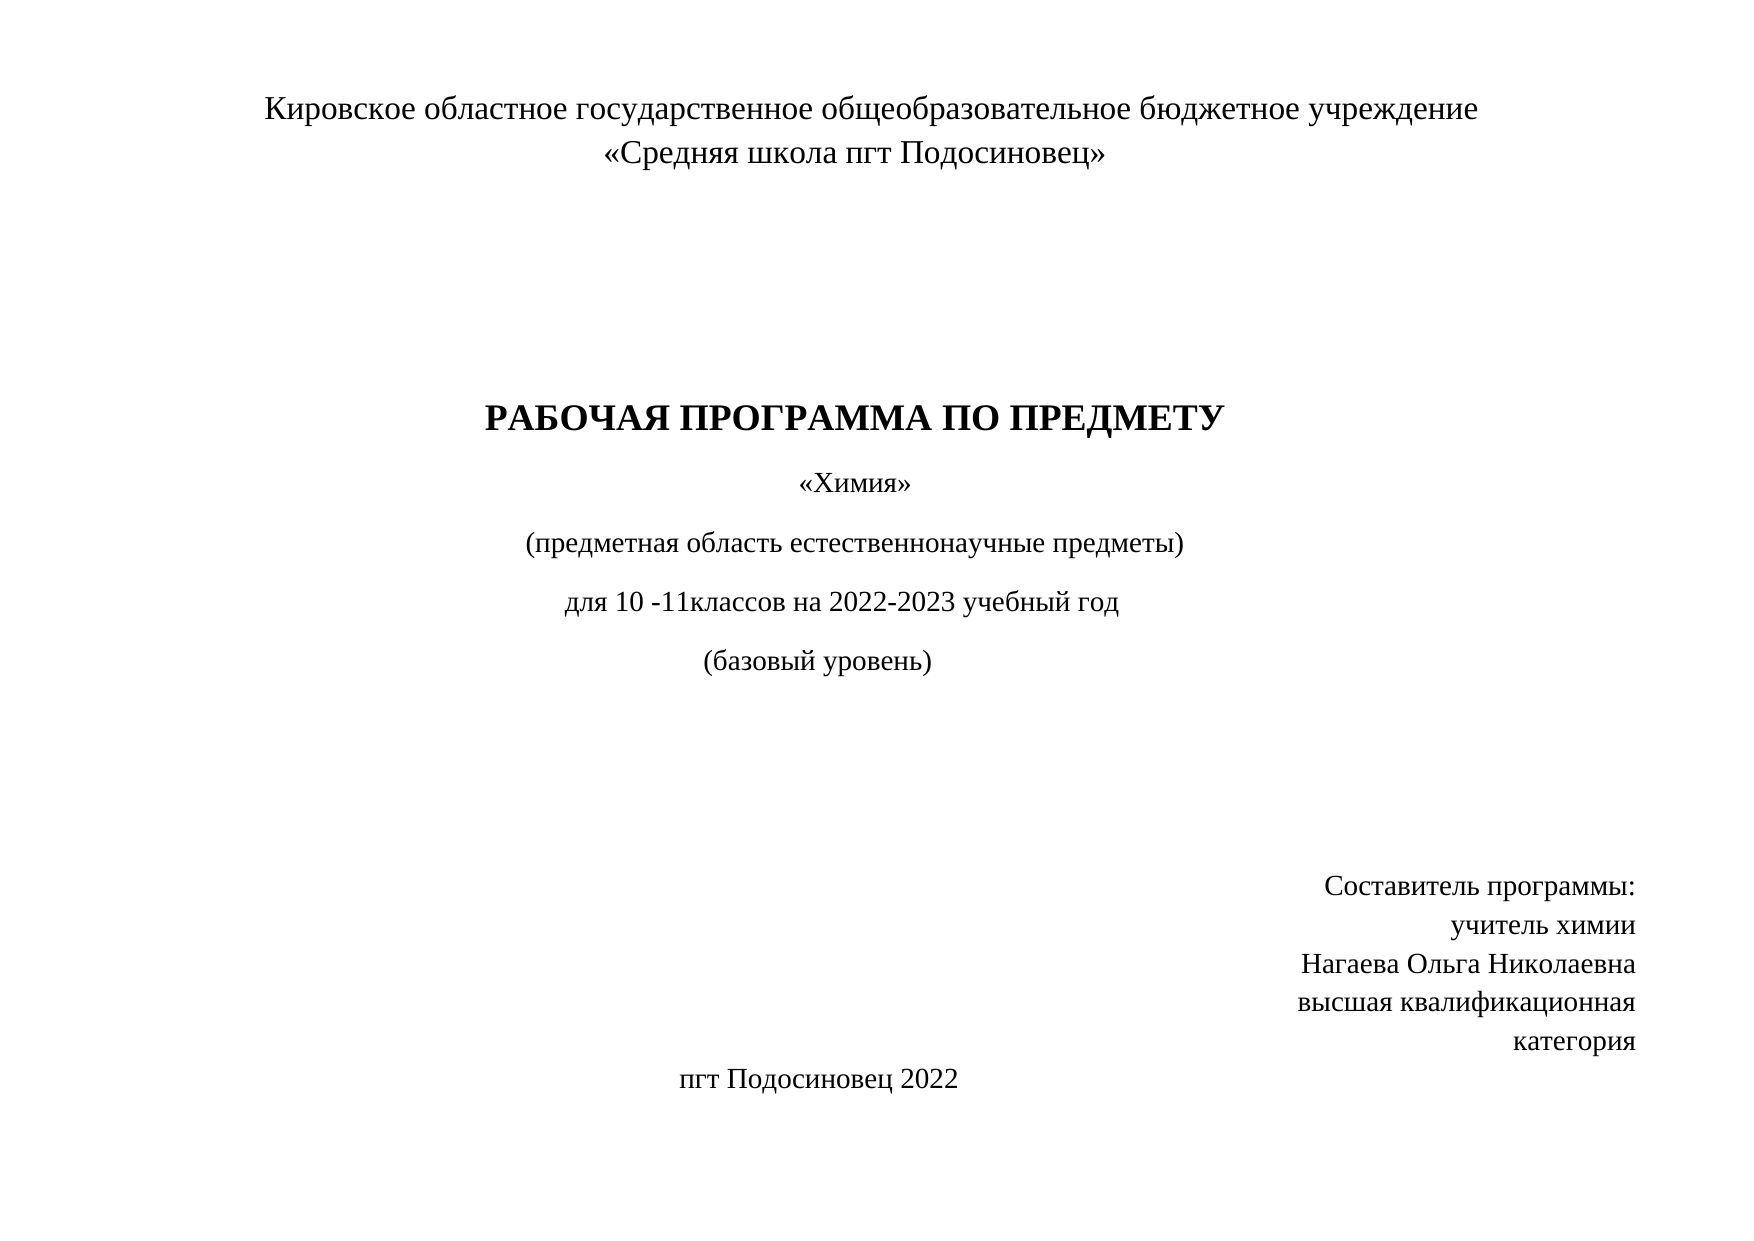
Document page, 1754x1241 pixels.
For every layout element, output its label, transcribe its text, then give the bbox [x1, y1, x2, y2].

text Нагаева Ольга Николаевна высшая квалификационная [251, 946, 1636, 1018]
text Кировское областное государственное общеобразовательное бюджетное учреждение «Средняя школа пгт Подосиновец» [74, 89, 1636, 171]
text для 10 -11классов на 2022-2023 учебный год [251, 584, 1636, 618]
text учитель химии [251, 907, 1636, 941]
text категория [74, 1023, 1636, 1056]
text «Химия» [74, 465, 1636, 499]
text (предметная область естественнонаучные предметы) [74, 525, 1636, 558]
text РАБОЧАЯ ПРОГРАММА ПО ПРЕДМЕТУ [74, 395, 1636, 438]
text (базовый уровень) [251, 643, 1636, 677]
text пгт Подосиновец 2022 [74, 1061, 1636, 1095]
text Составитель программы: [251, 868, 1636, 902]
